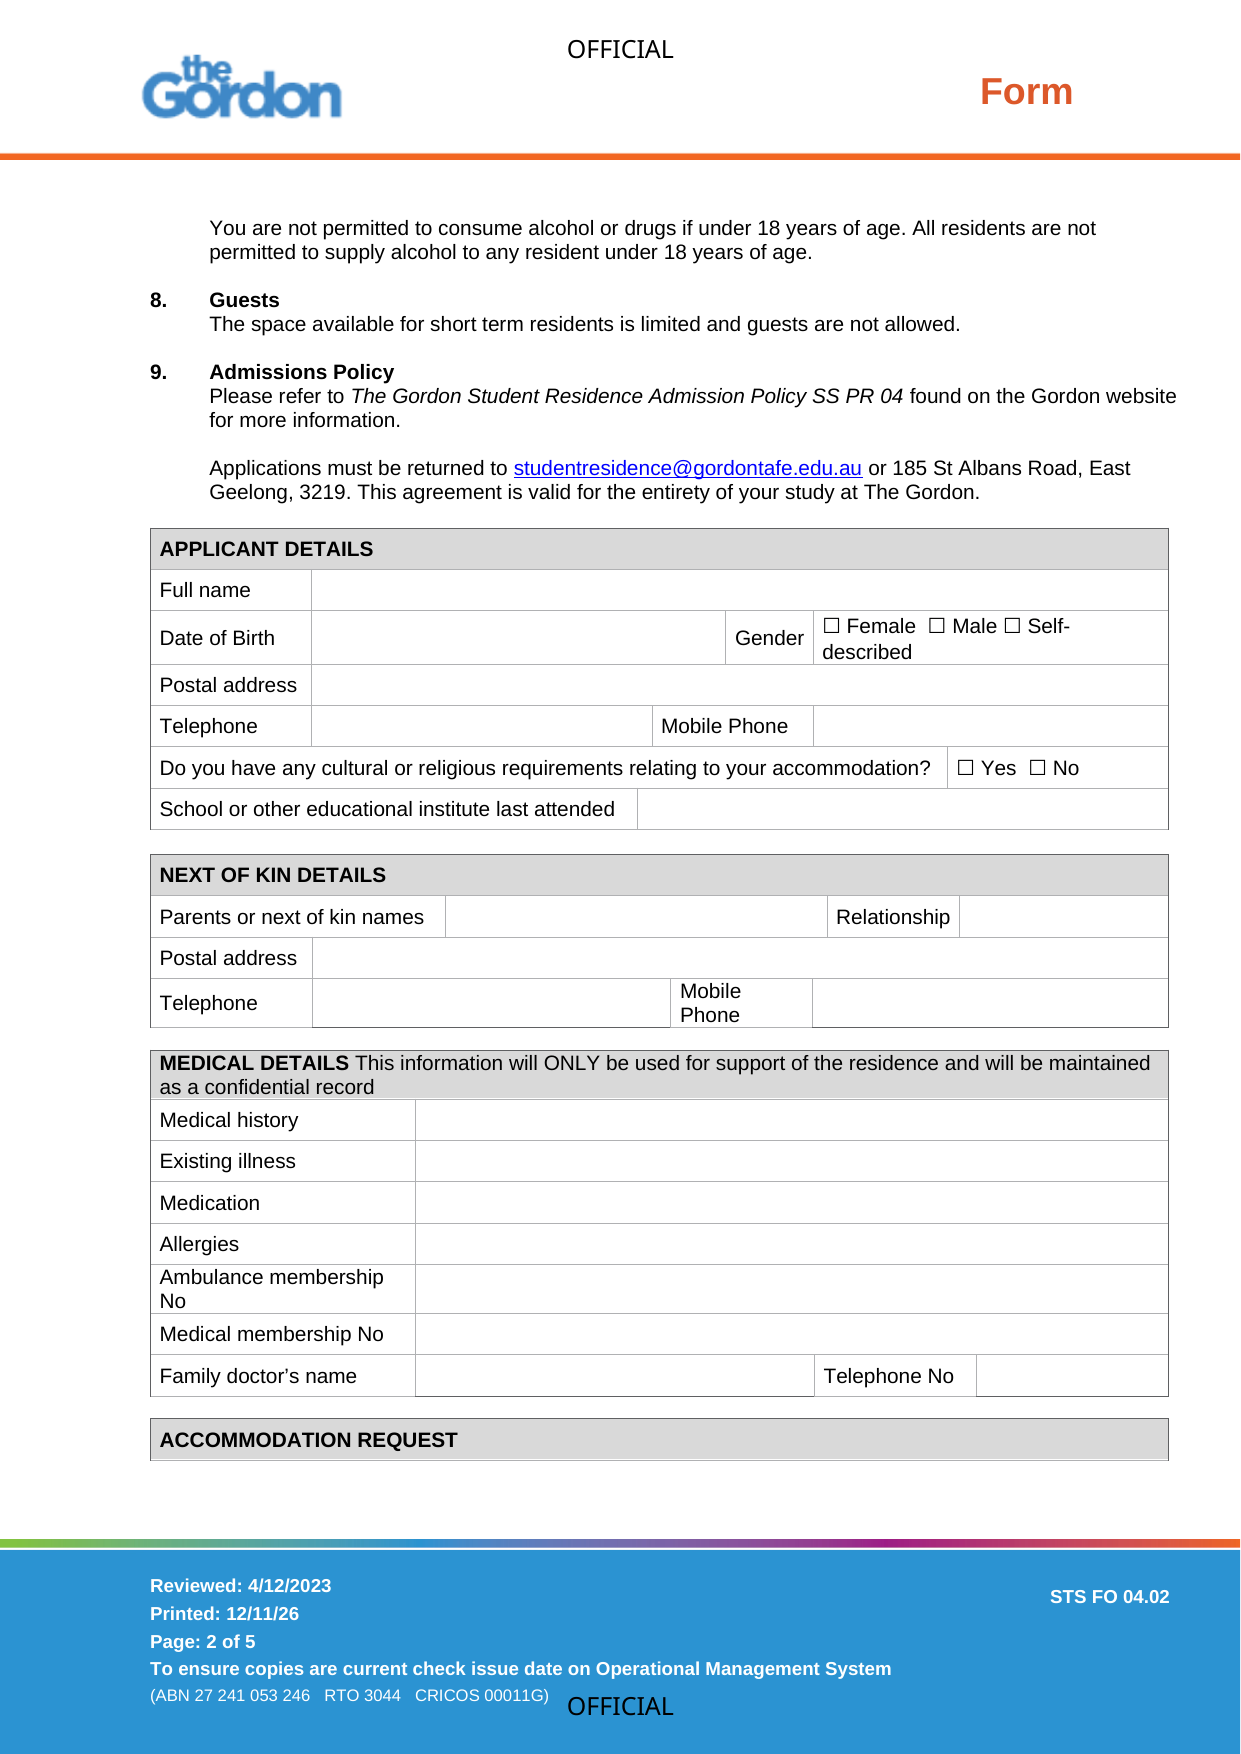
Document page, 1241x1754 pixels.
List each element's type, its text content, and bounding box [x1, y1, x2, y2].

table_cell Yes No [948, 747, 1168, 788]
table_header NEXT OF KIN DETAILS [151, 855, 1168, 895]
table_cell [312, 706, 652, 746]
table_cell [638, 789, 1168, 829]
table_cell [313, 979, 670, 1027]
table_cell Telephone No [815, 1355, 976, 1396]
table_cell Family doctor’s name [151, 1355, 415, 1396]
picture [0, 1539, 1241, 1754]
table_cell Medical history [151, 1100, 415, 1140]
table_cell [416, 1265, 1168, 1313]
table_cell [446, 896, 827, 937]
table_cell [416, 1224, 1168, 1264]
table_cell Parents or next of kin names [151, 896, 445, 937]
table_cell [960, 896, 1168, 937]
table_cell Gender [726, 611, 813, 663]
table_cell [312, 665, 1168, 705]
table_cell School or other educational institute last attended [151, 789, 637, 829]
table_cell Female Male Self-described [814, 611, 1168, 663]
table_cell Postal address [151, 665, 311, 705]
table_cell [814, 706, 1168, 746]
table_header ACCOMMODATION REQUEST [151, 1419, 1168, 1459]
table_cell [977, 1355, 1168, 1396]
table_cell Date of Birth [151, 611, 311, 663]
table_cell [312, 570, 1168, 610]
table_cell Full name [151, 570, 311, 610]
table_header MEDICAL DETAILS This information will ONLY be used for support of the residence and will be maintained as a confidential record [151, 1051, 1168, 1098]
table_cell Allergies [151, 1224, 415, 1264]
table_header APPLICANT DETAILS [151, 529, 1168, 569]
table_cell Postal address [151, 938, 312, 978]
table_cell Medication [151, 1182, 415, 1223]
picture [0, 0, 1241, 160]
text The space available for short term residents is limited and guests are not allowed. [150, 312, 1181, 336]
table_cell [416, 1314, 1168, 1354]
table_cell [416, 1100, 1168, 1140]
list Guests [150, 288, 1181, 312]
table_cell Mobile Phone [653, 706, 813, 746]
table_cell [312, 611, 725, 663]
table_cell [313, 938, 1168, 978]
table_cell Relationship [828, 896, 959, 937]
table_cell Mobile Phone [671, 979, 812, 1027]
table_cell [416, 1355, 814, 1396]
table_cell [813, 979, 1168, 1027]
table_cell Ambulance membership No [151, 1265, 415, 1313]
table_cell [416, 1141, 1168, 1181]
table_cell Medical membership No [151, 1314, 415, 1354]
text You are not permitted to consume alcohol or drugs if under 18 years of age. All residents are not permitted to supply alcohol to any resident under 18 years of age. [150, 216, 1181, 264]
table_cell Existing illness [151, 1141, 415, 1181]
table_cell Telephone [151, 706, 311, 746]
table_cell Telephone [151, 979, 312, 1027]
text Please refer to The Gordon Student Residence Admission Policy SS PR 04 found on the Gordon website for more information. [150, 384, 1181, 432]
list Admissions Policy [150, 360, 1181, 384]
table_cell [416, 1182, 1168, 1223]
table_cell Do you have any cultural or religious requirements relating to your accommodation? [151, 747, 947, 788]
text Applications must be returned to studentresidence@gordontafe.edu.au or 185 St Albans Road, East Geelong, 3219. This agreement is valid for the entirety of your study at The Gordon. [209, 456, 1181, 503]
